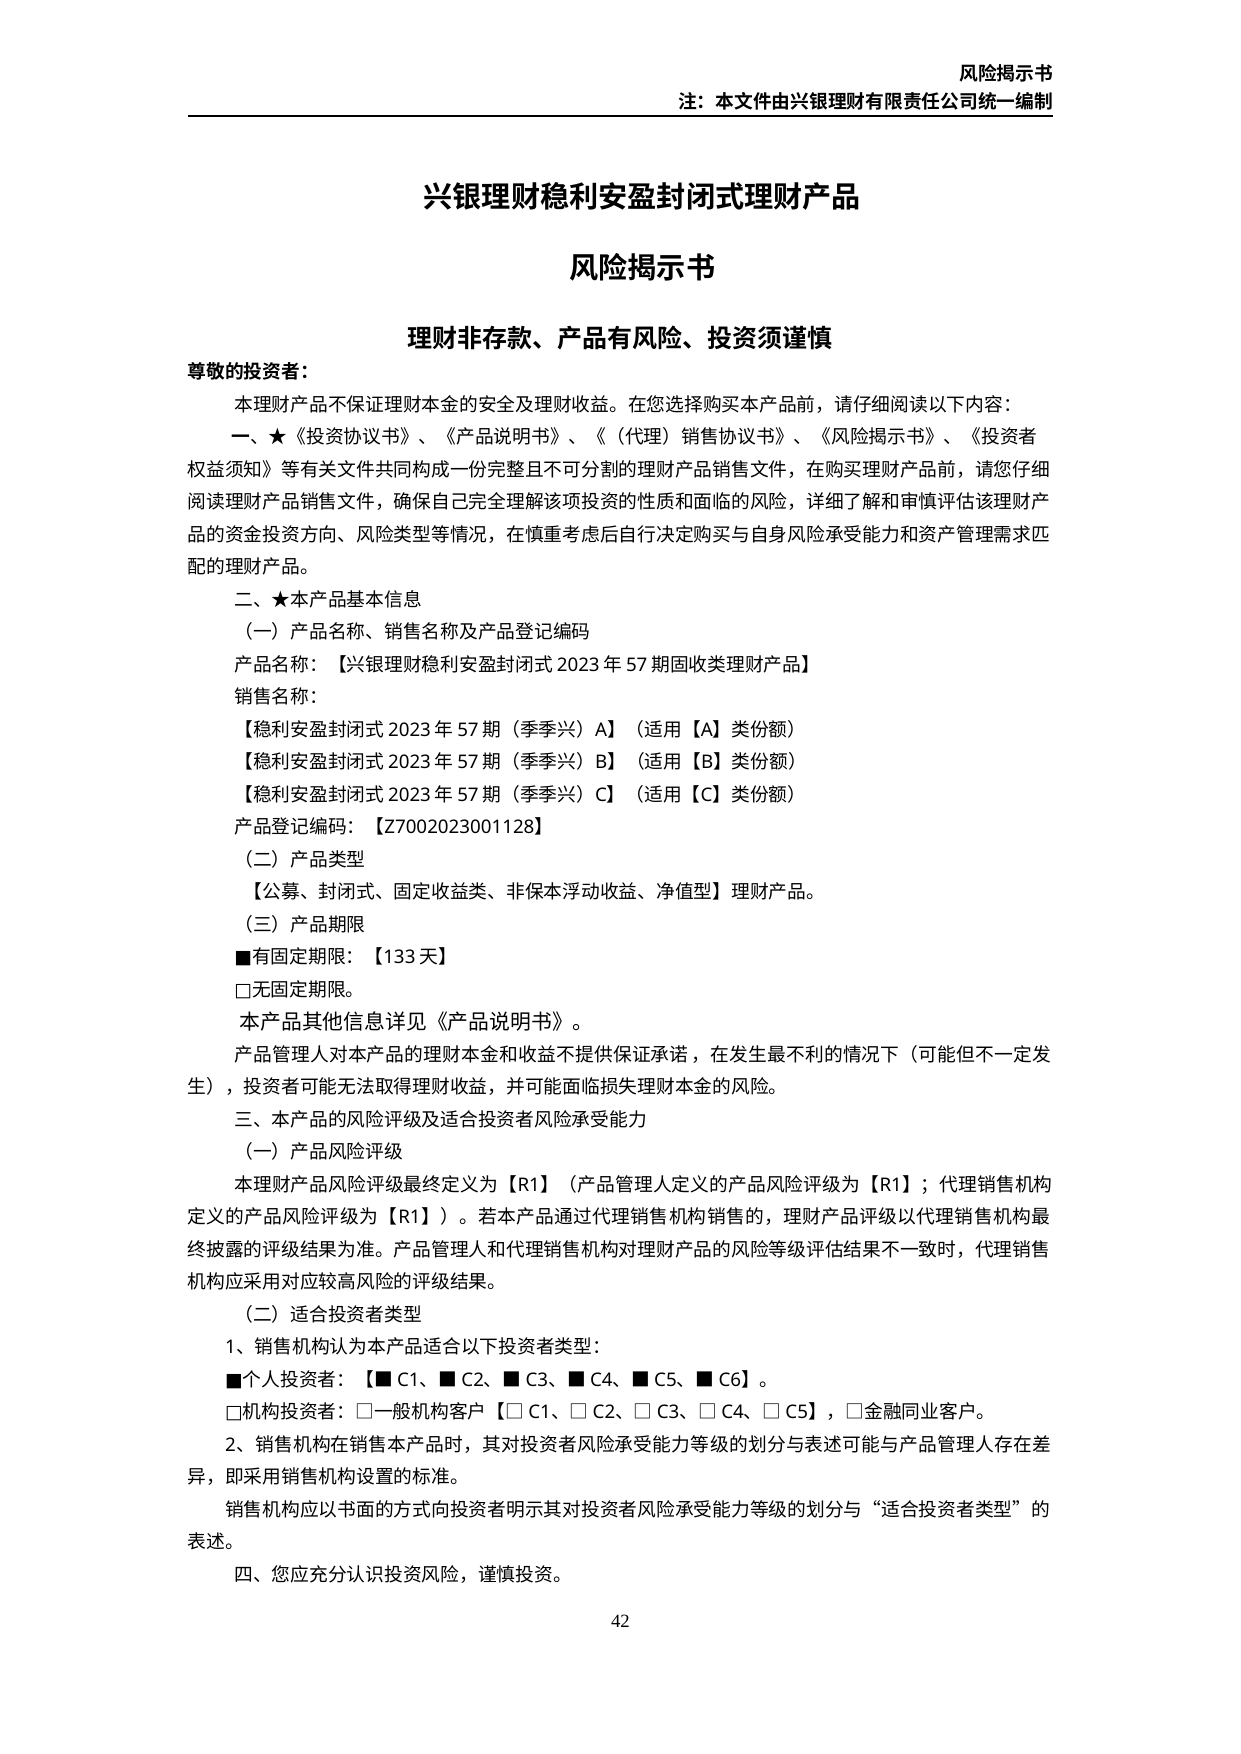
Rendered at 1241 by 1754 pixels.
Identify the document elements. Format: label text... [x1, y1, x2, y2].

text ■有固定期限：【133天】 [187, 939, 1053, 972]
text 销售名称： [187, 679, 1053, 712]
text （一）产品风险评级 [187, 1134, 1053, 1167]
text 理财非存款、产品有风险、投资须谨慎 [187, 321, 1053, 354]
text 一、★《投资协议书》、《产品说明书》、《（代理）销售协议书》、《风险揭示书》、《投资者权益须知》等有关文件共同构成一份完整且不可分割的理财产品销售文件，在购买理财产品前，请您仔细阅读理财产品销售文件，确保自己完全理解该项投资的性质和面临的风险，详细了解和审慎评估该理财产品的资金投资方向、风险类型等情况，在慎重考虑后自行决定购买与自身风险承受能力和资产管理需求匹配的理财产品。 [187, 419, 1053, 582]
text 1、销售机构认为本产品适合以下投资者类型： [187, 1329, 1053, 1362]
text （一）产品名称、销售名称及产品登记编码 [187, 614, 1053, 647]
text 【公募、封闭式、固定收益类、非保本浮动收益、净值型】理财产品。 [187, 874, 1053, 907]
text 风险揭示书 [187, 233, 1053, 298]
text 【稳利安盈封闭式2023年57期（季季兴）A】（适用【A】类份额） [187, 712, 1053, 744]
text 三、本产品的风险评级及适合投资者风险承受能力 [187, 1102, 1053, 1134]
text 【稳利安盈封闭式2023年57期（季季兴）C】（适用【C】类份额） [187, 777, 1053, 809]
text （三）产品期限 [187, 907, 1053, 939]
text 2、销售机构在销售本产品时，其对投资者风险承受能力等级的划分与表述可能与产品管理人存在差异，即采用销售机构设置的标准。 [187, 1427, 1053, 1492]
text 产品名称：【兴银理财稳利安盈封闭式2023年57期固收类理财产品】 [187, 647, 1053, 679]
text 四、您应充分认识投资风险，谨慎投资。 [187, 1557, 1053, 1589]
text 产品登记编码：【Z7002023001128】 [187, 809, 1053, 842]
text 兴银理财稳利安盈封闭式理财产品 [187, 162, 1053, 227]
text 本理财产品不保证理财本金的安全及理财收益。在您选择购买本产品前，请仔细阅读以下内容： [187, 387, 1053, 419]
text □无固定期限。 [187, 972, 1053, 1004]
text 二、★本产品基本信息 [187, 582, 1053, 614]
text （二）产品类型 [187, 842, 1053, 874]
text □机构投资者：□一般机构客户【□ C1、□ C2、□ C3、□ C4、□ C5】，□金融同业客户。 [187, 1394, 1053, 1427]
text 【稳利安盈封闭式2023年57期（季季兴）B】（适用【B】类份额） [187, 744, 1053, 777]
text （二）适合投资者类型 [187, 1297, 1053, 1329]
text 尊敬的投资者： [187, 354, 1053, 387]
text 产品管理人对本产品的理财本金和收益不提供保证承诺，在发生最不利的情况下（可能但不一定发生），投资者可能无法取得理财收益，并可能面临损失理财本金的风险。 [187, 1037, 1053, 1102]
text 销售机构应以书面的方式向投资者明示其对投资者风险承受能力等级的划分与“适合投资者类型”的表述。 [187, 1492, 1053, 1557]
text ■个人投资者：【■ C1、■ C2、■ C3、■ C4、■ C5、■ C6】。 [187, 1362, 1053, 1394]
text 本产品其他信息详见《产品说明书》。 [187, 1004, 1053, 1037]
text 本理财产品风险评级最终定义为【R1】（产品管理人定义的产品风险评级为【R1】；代理销售机构定义的产品风险评级为【R1】）。若本产品通过代理销售机构销售的，理财产品评级以代理销售机构最终披露的评级结果为准。产品管理人和代理销售机构对理财产品的风险等级评估结果不一致时，代理销售机构应采用对应较高风险的评级结果。 [187, 1167, 1053, 1297]
